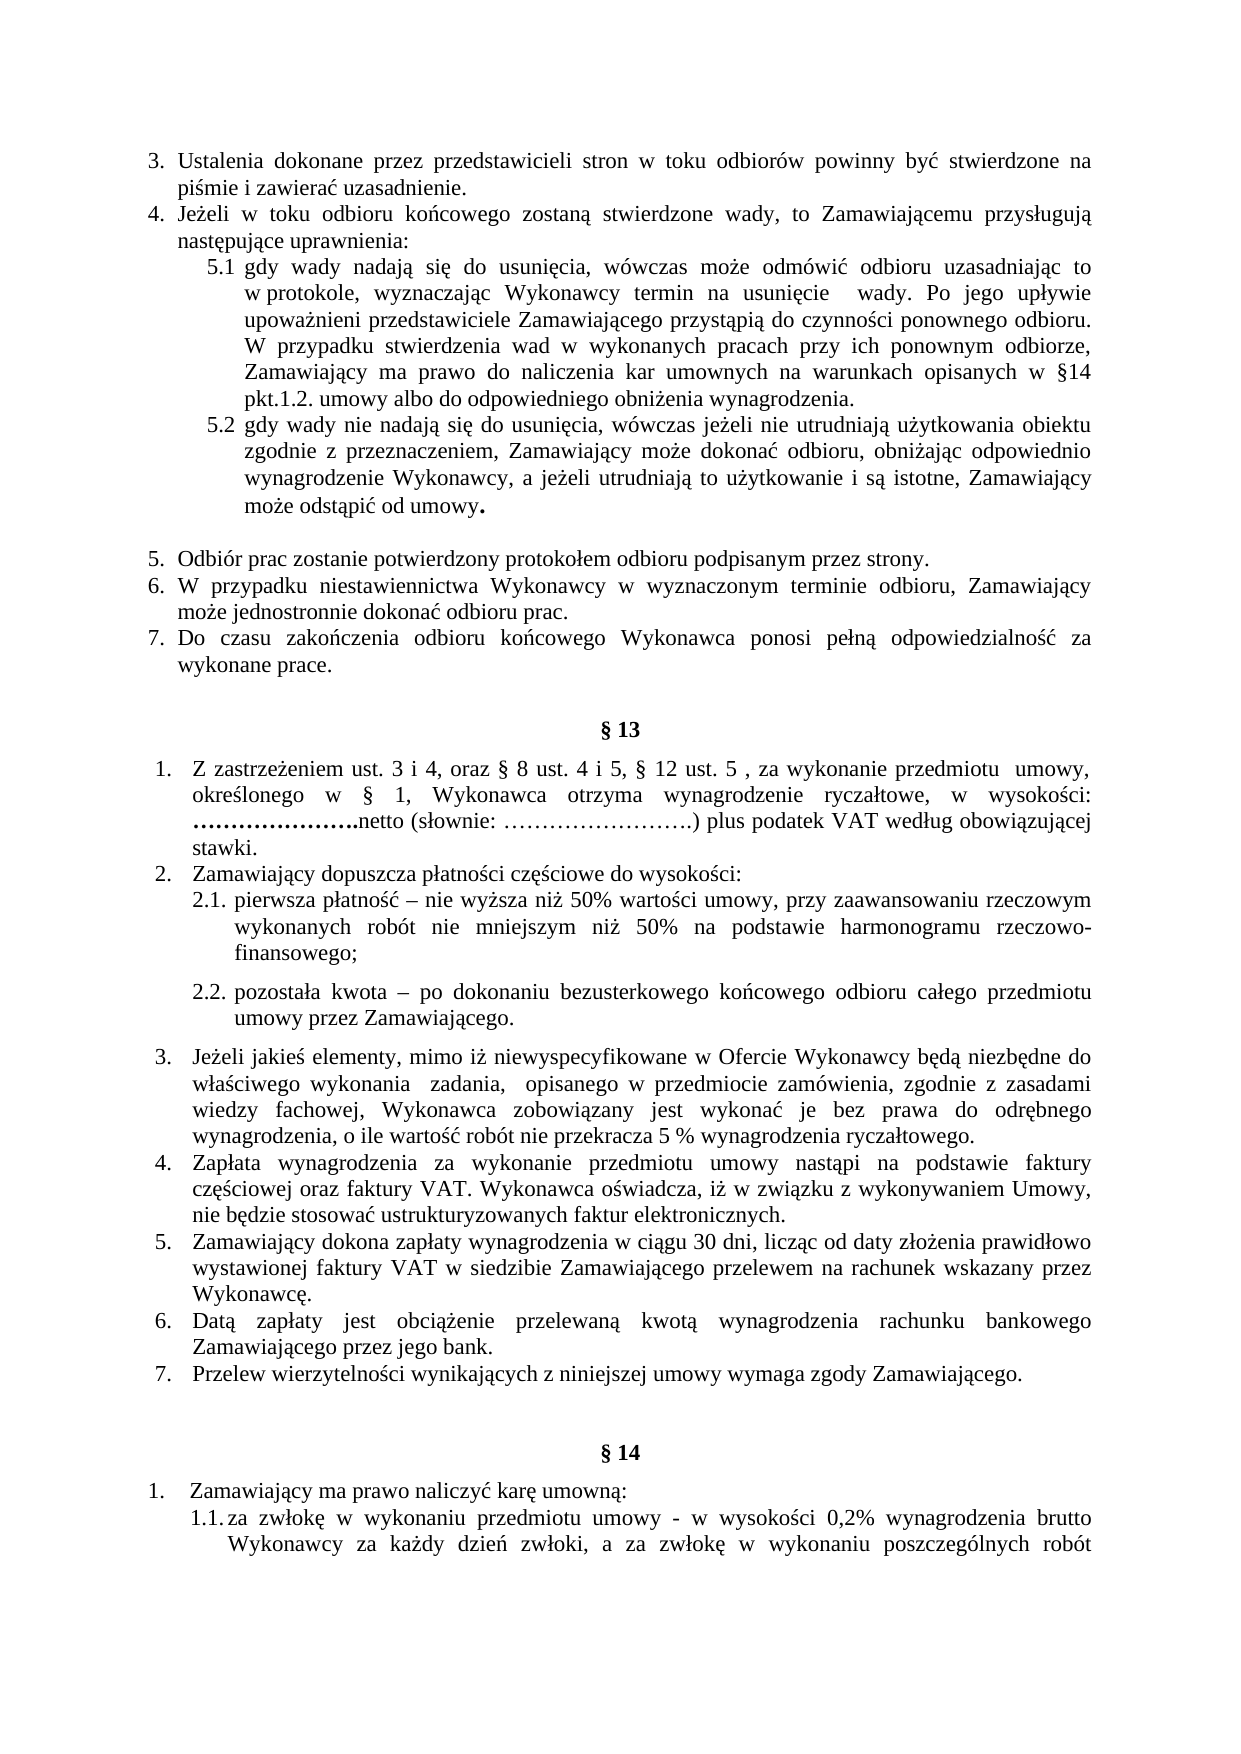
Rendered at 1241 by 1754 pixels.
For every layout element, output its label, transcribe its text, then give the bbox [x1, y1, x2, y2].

list pierwsza płatność – nie wyższa niż 50% wartości umowy, przy zaawansowaniu rzeczowym wykonanych robót nie mniejszym niż 50% na podstawie harmonogramu rzeczowo-finansowego; [192, 887, 1093, 966]
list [190, 1504, 1093, 1557]
list pozostała kwota – po dokonaniu bezusterkowego końcowego odbioru całego przedmiotu umowy przez Zamawiającego. [192, 978, 1093, 1031]
list Zapłata wynagrodzenia za wykonanie przedmiotu umowy nastąpi na podstawie faktury częściowej oraz faktury VAT. Wykonawca oświadcza, iż w związku z wykonywaniem Umowy, nie będzie stosować ustrukturyzowanych faktur elektronicznych. [154, 1149, 1093, 1228]
list Przelew wierzytelności wynikających z niniejszej umowy wymaga zgody Zamawiającego. [154, 1359, 1093, 1386]
text § 13 [148, 716, 1093, 742]
list Zamawiający ma prawo naliczyć karę umowną: [148, 1477, 1093, 1504]
list Zamawiający dokona zapłaty wynagrodzenia w ciągu 30 dni, licząc od daty złożenia prawidłowo wystawionej faktury VAT w siedzibie Zamawiającego przelewem na rachunek wskazany przez Wykonawcę. [154, 1228, 1093, 1307]
list Jeżeli w toku odbioru końcowego zostaną stwierdzone wady, to Zamawiającemu przysługują następujące uprawnienia: [148, 200, 1093, 253]
list Jeżeli jakieś elementy, mimo iż niewyspecyfikowane w Ofercie Wykonawcy będą niezbędne do właściwego wykonania zadania, opisanego w przedmiocie zamówienia, zgodnie z zasadami wiedzy fachowej, Wykonawca zobowiązany jest wykonać je bez prawa do odrębnego wynagrodzenia, o ile wartość robót nie przekracza 5 % wynagrodzenia ryczałtowego. [154, 1043, 1093, 1149]
list Z zastrzeżeniem ust. 3 i 4, oraz § 8 ust. 4 i 5, § 12 ust. 5 , za wykonanie przedmiotu umowy, określonego w § 1, Wykonawca otrzyma wynagrodzenie ryczałtowe, w wysokości: ………………….netto (słownie: …………………….) plus podatek VAT według obowiązującej stawki. [154, 755, 1093, 860]
list Datą zapłaty jest obciążenie przelewaną kwotą wynagrodzenia rachunku bankowego Zamawiającego przez jego bank. [154, 1307, 1093, 1359]
list Zamawiający dopuszcza płatności częściowe do wysokości: [154, 860, 1093, 887]
list gdy wady nadają się do usunięcia, wówczas może odmówić odbioru uzasadniając to w protokole, wyznaczając Wykonawcy termin na usunięcie wady. Po jego upływie upoważnieni przedstawiciele Zamawiającego przystąpią do czynności ponownego odbioru. W przypadku stwierdzenia wad w wykonanych pracach przy ich ponownym odbiorze, Zamawiający ma prawo do naliczenia kar umownych na warunkach opisanych w §14 pkt.1.2. umowy albo do odpowiedniego obniżenia wynagrodzenia. [207, 253, 1093, 411]
list Do czasu zakończenia odbioru końcowego Wykonawca ponosi pełną odpowiedzialność za wykonane prace. [148, 624, 1093, 677]
list Odbiór prac zostanie potwierdzony protokołem odbioru podpisanym przez strony. [148, 545, 1093, 572]
list gdy wady nie nadają się do usunięcia, wówczas jeżeli nie utrudniają użytkowania obiektu zgodnie z przeznaczeniem, Zamawiający może dokonać odbioru, obniżając odpowiednio wynagrodzenie Wykonawcy, a jeżeli utrudniają to użytkowanie i są istotne, Zamawiający może odstąpić od umowy. [207, 411, 1093, 519]
list W przypadku niestawiennictwa Wykonawcy w wyznaczonym terminie odbioru, Zamawiający może jednostronnie dokonać odbioru prac. [148, 572, 1093, 624]
text § 14 [148, 1439, 1093, 1465]
list Ustalenia dokonane przez przedstawicieli stron w toku odbiorów powinny być stwierdzone na piśmie i zawierać uzasadnienie. [148, 148, 1093, 200]
